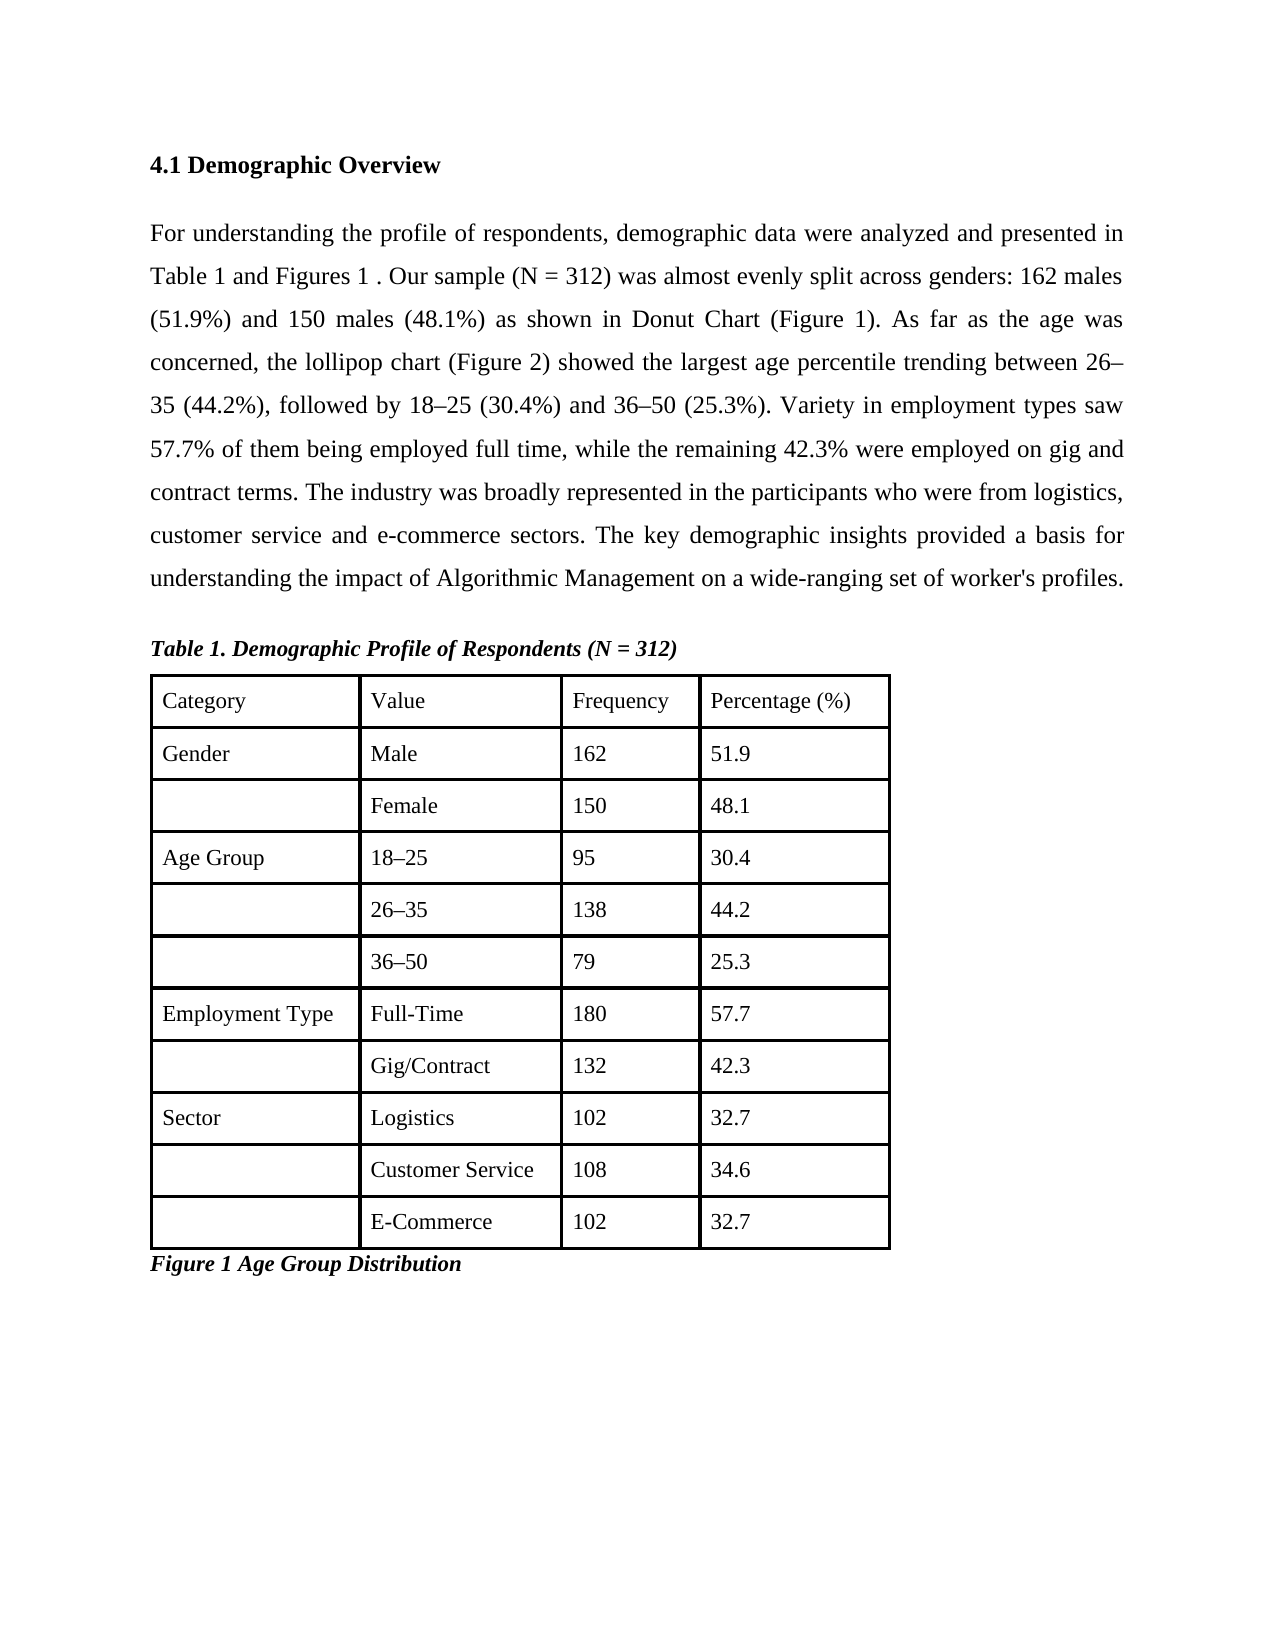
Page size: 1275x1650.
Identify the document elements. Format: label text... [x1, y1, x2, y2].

table_cell 132 [563, 1042, 698, 1091]
table_cell Logistics [362, 1094, 560, 1143]
table_header Frequency [563, 677, 698, 726]
table_cell 30.4 [702, 833, 888, 882]
table_cell Customer Service [362, 1146, 560, 1195]
subtitle Table 1. Demographic Profile of Respondents (N = 312) [150, 635, 1125, 662]
table_cell 102 [563, 1094, 698, 1143]
table_cell [153, 781, 358, 830]
table_cell E-Commerce [362, 1198, 560, 1247]
table_cell [153, 885, 358, 934]
table_cell [153, 1042, 358, 1091]
table_cell 25.3 [702, 938, 888, 986]
table_cell [153, 1146, 358, 1195]
table_cell Sector [153, 1094, 358, 1143]
table_cell Gig/Contract [362, 1042, 560, 1091]
table_cell Male [362, 729, 560, 778]
table_cell 36–50 [362, 938, 560, 986]
table_cell 102 [563, 1198, 698, 1247]
table_cell 34.6 [702, 1146, 888, 1195]
table_cell 32.7 [702, 1094, 888, 1143]
table_cell 180 [563, 990, 698, 1038]
table_cell 44.2 [702, 885, 888, 934]
table_cell 51.9 [702, 729, 888, 778]
table_cell 108 [563, 1146, 698, 1195]
table_cell 150 [563, 781, 698, 830]
table_cell 95 [563, 833, 698, 882]
table_cell 18–25 [362, 833, 560, 882]
table_cell 42.3 [702, 1042, 888, 1091]
table_cell Age Group [153, 833, 358, 882]
table_header Value [362, 677, 560, 726]
table_cell [153, 1198, 358, 1247]
table_cell Gender [153, 729, 358, 778]
table_header Category [153, 677, 358, 726]
text For understanding the profile of respondents, demographic data were analyzed and presented in Table 1 and Figures 1 . Our sample (N = 312) was almost evenly split across genders: 162 males (51.9%) and 150 males (48.1%) as shown in Donut Chart (Figure 1). As far as the age was concerned, the lollipop chart (Figure 2) showed the largest age percentile trending between 26–35 (44.2%), followed by 18–25 (30.4%) and 36–50 (25.3%). Variety in employment types saw 57.7% of them being employed full time, while the remaining 42.3% were employed on gig and contract terms. The industry was broadly represented in the participants who were from logistics, customer service and e-commerce sectors. The key demographic insights provided a basis for understanding the impact of Algorithmic Management on a wide-ranging set of worker's profiles. [150, 218, 1125, 592]
table_cell 32.7 [702, 1198, 888, 1247]
table_cell Female [362, 781, 560, 830]
table_cell 162 [563, 729, 698, 778]
table_cell [153, 938, 358, 986]
table_cell 26–35 [362, 885, 560, 934]
table_cell 138 [563, 885, 698, 934]
subtitle 4.1 Demographic Overview [150, 150, 1125, 179]
table_cell 79 [563, 938, 698, 986]
table_cell 57.7 [702, 990, 888, 1038]
text Figure 1 Age Group Distribution [150, 1250, 1125, 1276]
table_cell Full-Time [362, 990, 560, 1038]
table_cell 48.1 [702, 781, 888, 830]
table_header Percentage (%) [702, 677, 888, 726]
table_cell Employment Type [153, 990, 358, 1038]
